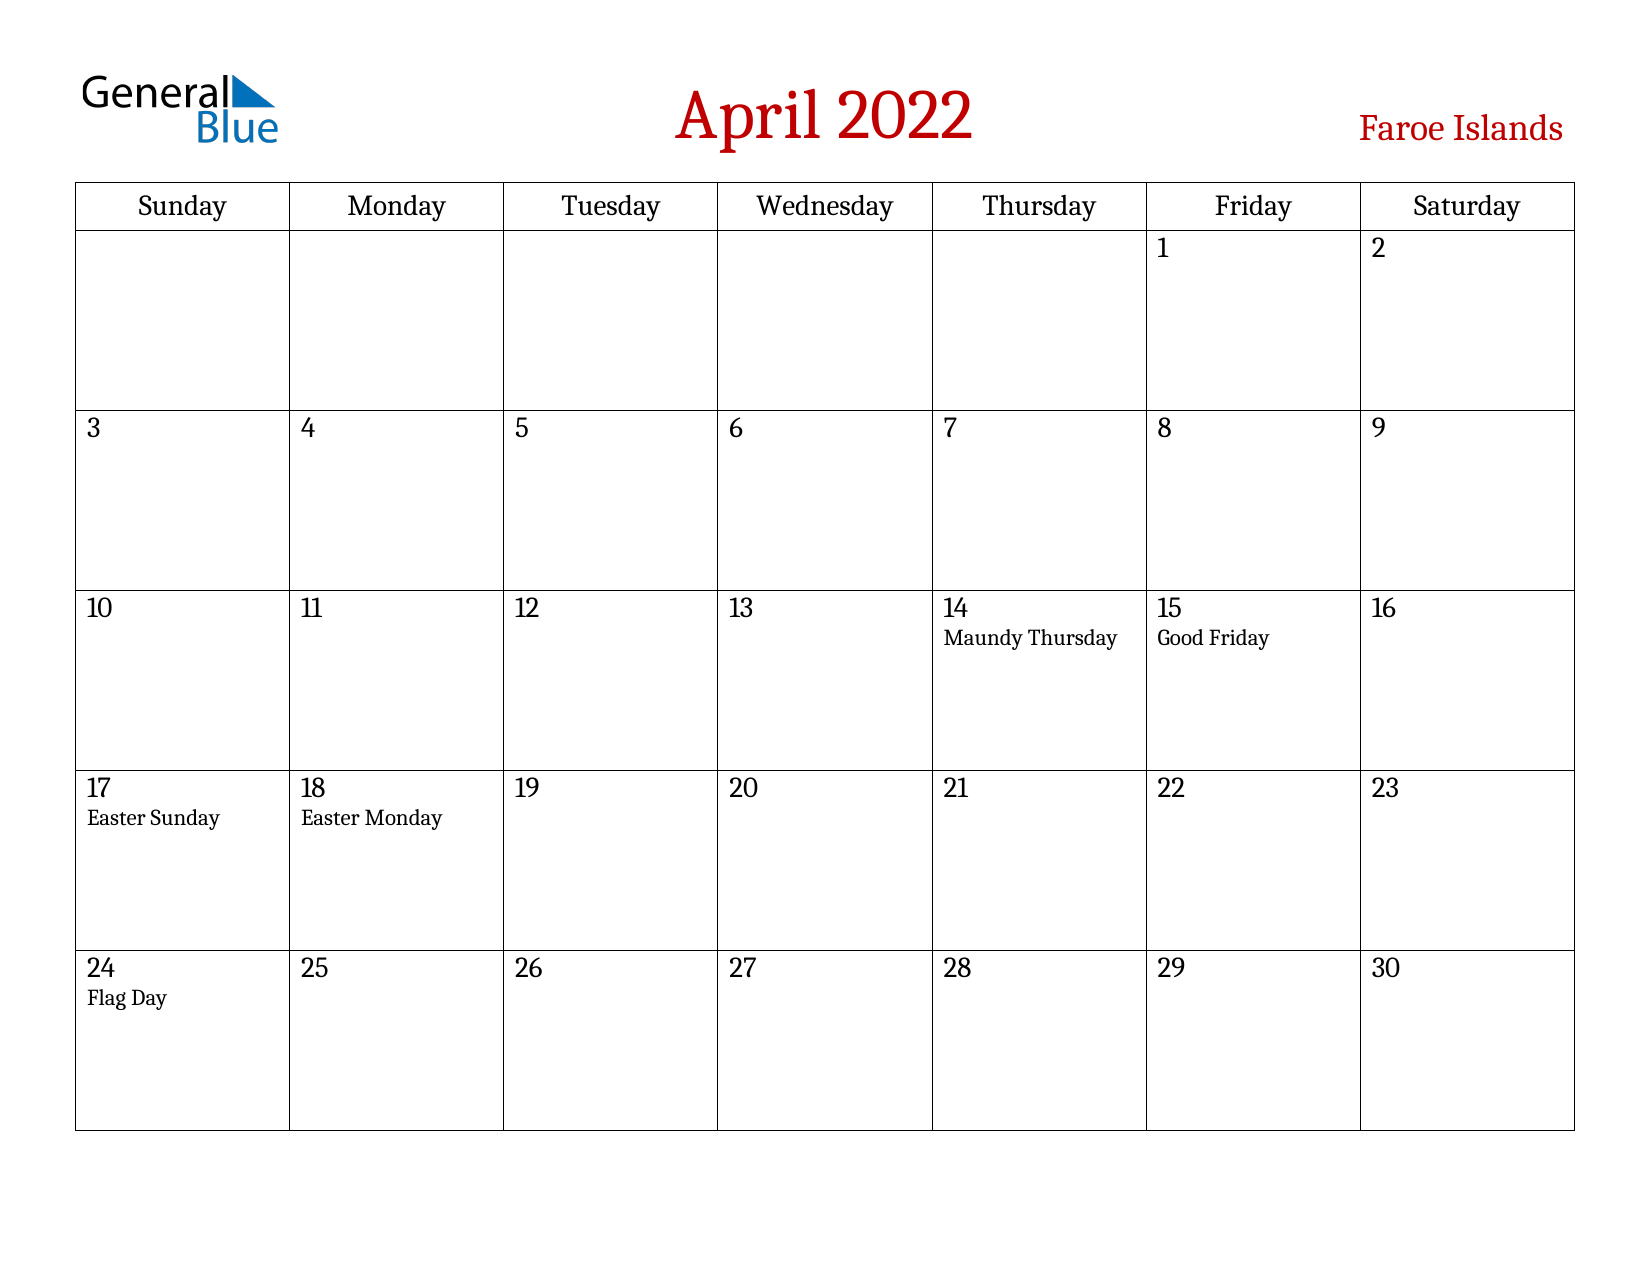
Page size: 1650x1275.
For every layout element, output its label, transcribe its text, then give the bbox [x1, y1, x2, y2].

table_cell [504, 231, 717, 264]
table_cell 14 [933, 591, 1146, 625]
table_cell Tuesday [504, 183, 717, 230]
table_cell Maundy Thursday [933, 625, 1146, 770]
table_cell 19 [504, 771, 717, 805]
table_cell [718, 445, 932, 590]
table_cell Flag Day [76, 985, 289, 1130]
table_cell [1147, 265, 1360, 410]
table_cell [1361, 985, 1574, 1130]
table_cell 29 [1147, 951, 1360, 985]
table_cell Monday [290, 183, 503, 230]
table_cell [1361, 625, 1574, 770]
table_cell [290, 445, 503, 590]
table_cell Good Friday [1147, 625, 1360, 770]
table_cell [933, 265, 1146, 410]
table_cell [933, 231, 1146, 264]
table_cell 26 [504, 951, 717, 985]
table_cell [1147, 805, 1360, 950]
table_cell Friday [1147, 183, 1360, 230]
table_cell [504, 805, 717, 950]
table_cell [504, 445, 717, 590]
table_cell [76, 625, 289, 770]
table_cell [1361, 805, 1574, 950]
table_cell 28 [933, 951, 1146, 985]
table_cell 4 [290, 411, 503, 444]
table_cell [290, 231, 503, 264]
table_cell 7 [933, 411, 1146, 444]
table_cell 21 [933, 771, 1146, 805]
table_cell Sunday [76, 183, 289, 230]
table_cell 23 [1361, 771, 1574, 805]
table_cell [933, 445, 1146, 590]
table_cell 22 [1147, 771, 1360, 805]
table_cell 11 [290, 591, 503, 625]
table_cell [76, 445, 289, 590]
table_cell [718, 985, 932, 1130]
table_cell [933, 985, 1146, 1130]
table_cell [504, 625, 717, 770]
table_cell 5 [504, 411, 717, 444]
table_cell [933, 805, 1146, 950]
table_cell 10 [76, 591, 289, 625]
table_cell 18 [290, 771, 503, 805]
picture [82, 75, 278, 143]
table_cell 16 [1361, 591, 1574, 625]
table_cell 17 [76, 771, 289, 805]
table_cell 25 [290, 951, 503, 985]
table_cell 13 [718, 591, 932, 625]
table_cell [1147, 445, 1360, 590]
table_cell Easter Sunday [76, 805, 289, 950]
table_cell [718, 805, 932, 950]
table_cell [1361, 445, 1574, 590]
table_cell [718, 265, 932, 410]
table_cell [290, 625, 503, 770]
table_cell 12 [504, 591, 717, 625]
table_cell [290, 985, 503, 1130]
table_header [76, 75, 503, 182]
table_cell 15 [1147, 591, 1360, 625]
table_cell [1361, 265, 1574, 410]
table_cell [504, 265, 717, 410]
table_cell 3 [76, 411, 289, 444]
table_cell [76, 265, 289, 410]
table_cell 24 [76, 951, 289, 985]
table_cell Easter Monday [290, 805, 503, 950]
table_cell 2 [1361, 231, 1574, 264]
table_header April 2022 [504, 75, 1146, 182]
table_cell [1147, 985, 1360, 1130]
table_cell Thursday [933, 183, 1146, 230]
table_header Faroe Islands [1146, 75, 1574, 182]
table_cell [76, 231, 289, 264]
table_cell 30 [1361, 951, 1574, 985]
table_cell [290, 265, 503, 410]
table_cell [718, 231, 932, 264]
table_cell 8 [1147, 411, 1360, 444]
table_cell 1 [1147, 231, 1360, 264]
table_cell [718, 625, 932, 770]
table_cell 6 [718, 411, 932, 444]
table_cell 9 [1361, 411, 1574, 444]
table_cell 27 [718, 951, 932, 985]
table_cell Saturday [1361, 183, 1574, 230]
table_cell 20 [718, 771, 932, 805]
table_cell [504, 985, 717, 1130]
table_cell Wednesday [718, 183, 932, 230]
